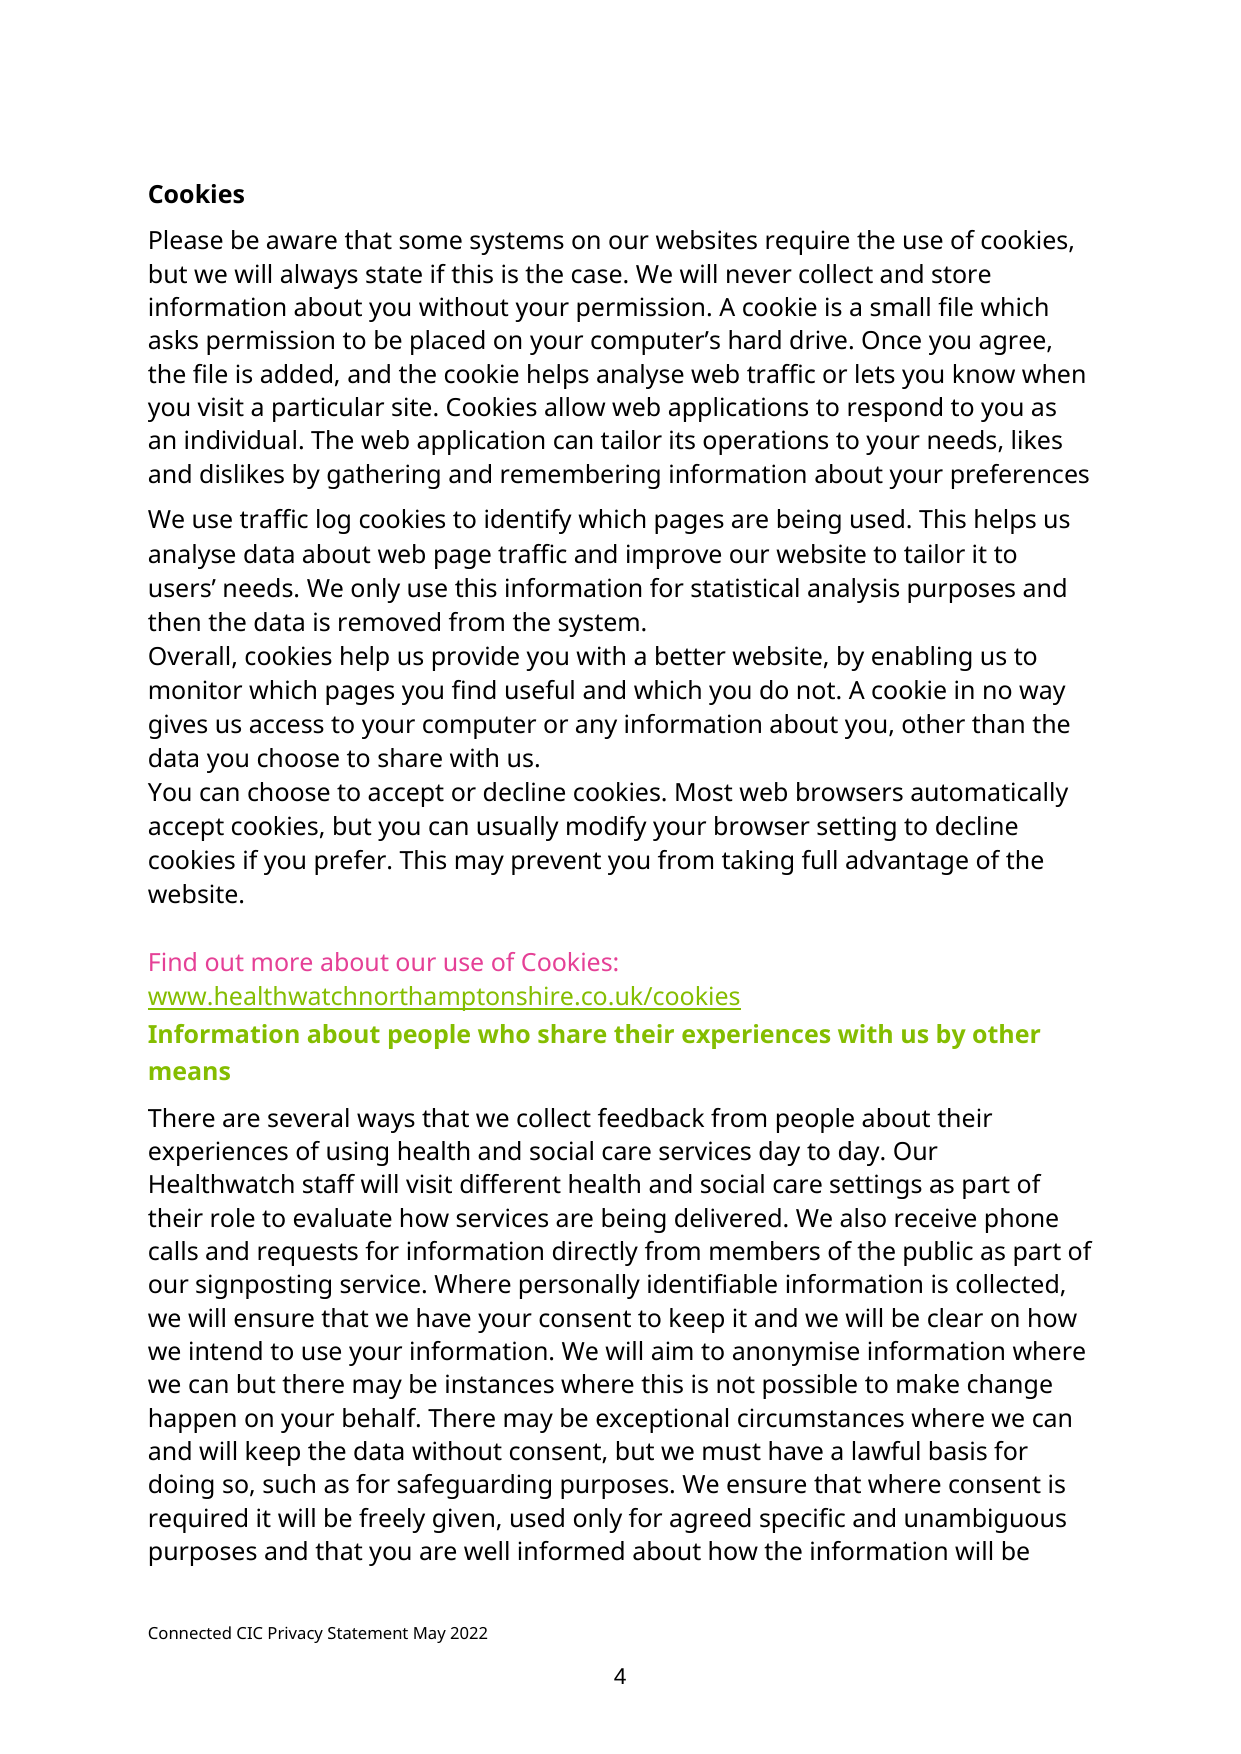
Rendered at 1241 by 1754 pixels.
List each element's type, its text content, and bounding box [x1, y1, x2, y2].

text Find out more about our use of Cookies: [148, 945, 1092, 979]
subtitle Information about people who share their experiences with us by other means [148, 1013, 1092, 1088]
text We use traffic log cookies to identify which pages are being used. This helps us analyse data about web page traffic and improve our website to tailor it to users’ needs. We only use this information for statistical analysis purposes and then the data is removed from the system. [148, 502, 1092, 638]
text Cookies [148, 177, 1092, 211]
text www.healthwatchnorthamptonshire.co.uk/cookies [148, 979, 1092, 1013]
text You can choose to accept or decline cookies. Most web browsers automatically accept cookies, but you can usually modify your browser setting to decline cookies if you prefer. This may prevent you from taking full advantage of the website. [148, 775, 1092, 911]
text Overall, cookies help us provide you with a better website, by enabling us to monitor which pages you find useful and which you do not. A cookie in no way gives us access to your computer or any information about you, other than the data you choose to share with us. [148, 638, 1092, 775]
text Please be aware that some systems on our websites require the use of cookies, but we will always state if this is the case. We will never collect and store information about you without your permission. A cookie is a small file which asks permission to be placed on your computer’s hard drive. Once you agree, the file is added, and the cookie helps analyse web traffic or lets you know when you visit a particular site. Cookies allow web applications to respond to you as an individual. The web application can tailor its operations to your needs, likes and dislikes by gathering and remembering information about your preferences [148, 223, 1092, 490]
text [148, 1101, 1092, 1567]
